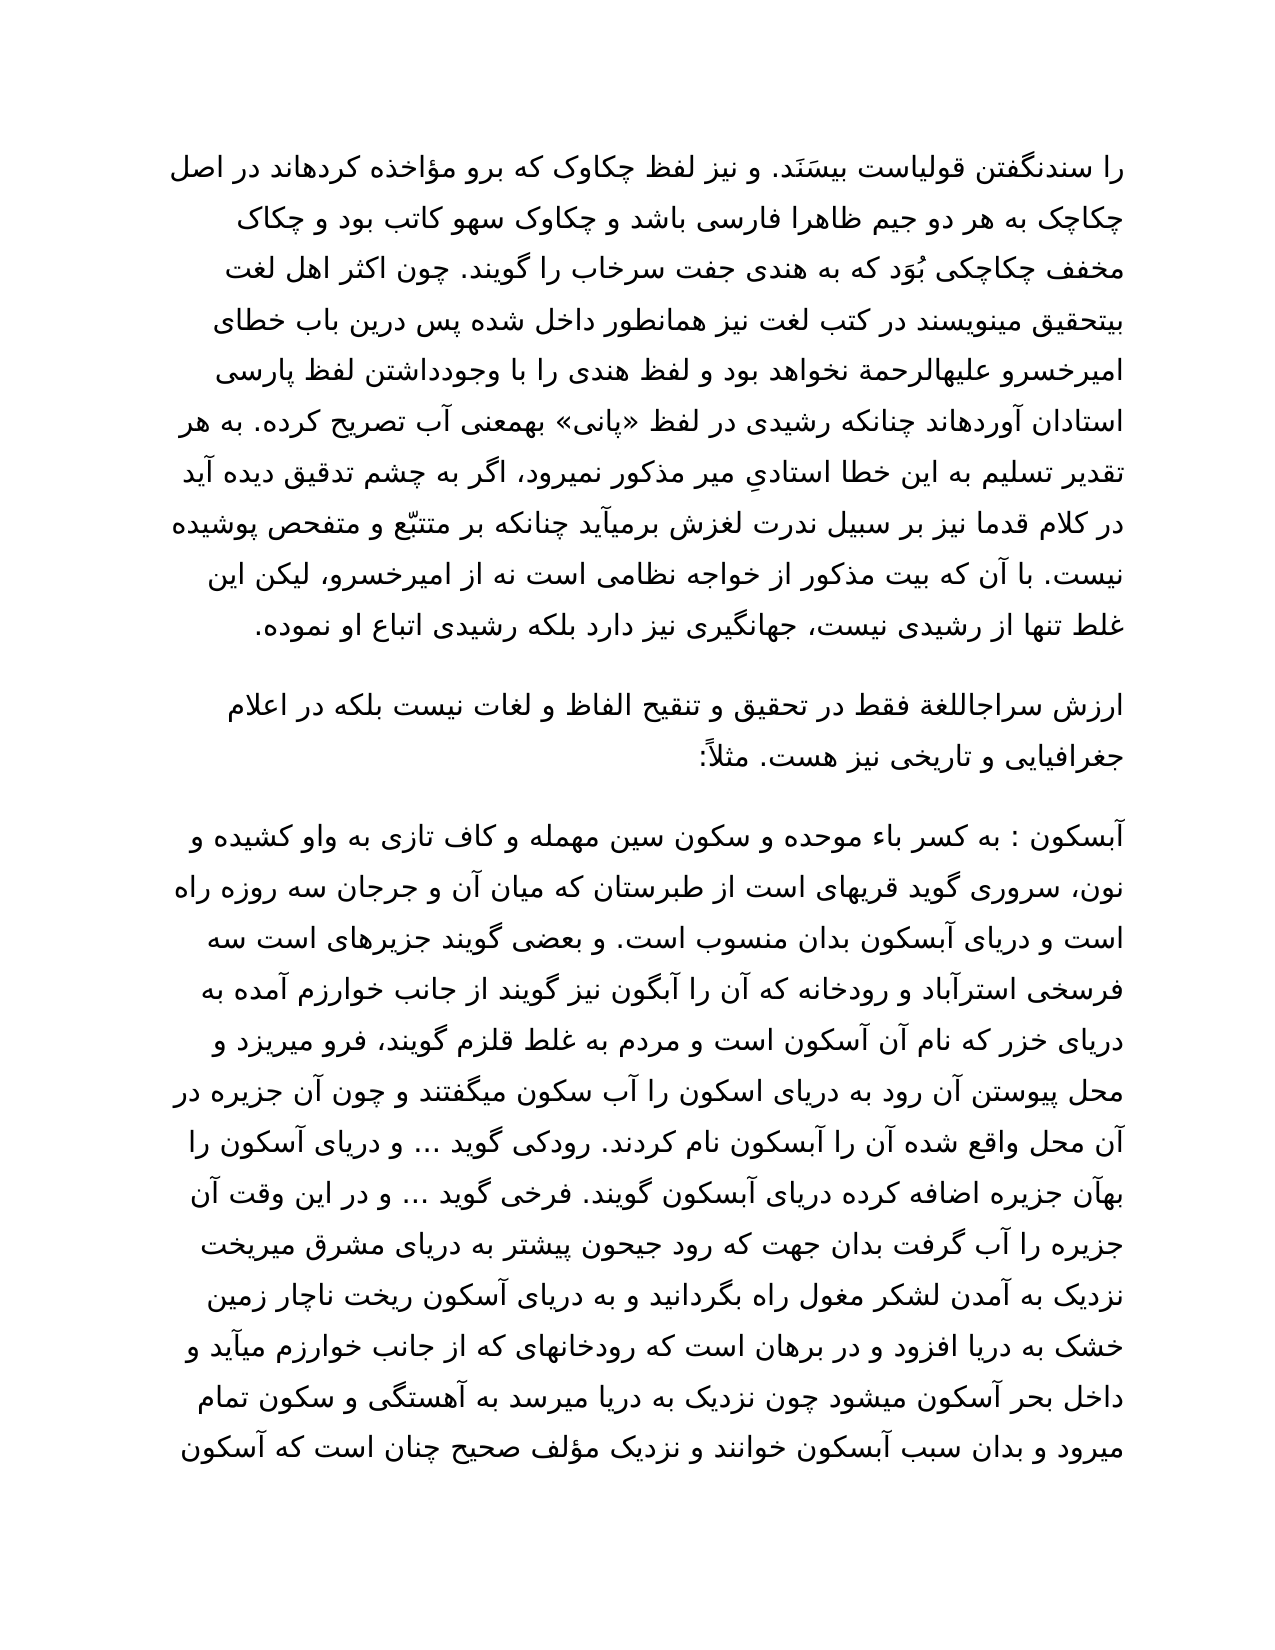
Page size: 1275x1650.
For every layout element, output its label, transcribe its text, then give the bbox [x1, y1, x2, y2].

text ارزش سراج‏اللغة فقط در تحقیق و تنقیح الفاظ و لغات نیست بلکه در اعلام جغرافیایی و تاریخی نیز هست. مثلاً: [150, 688, 1125, 773]
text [150, 150, 1125, 642]
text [150, 819, 1125, 1465]
